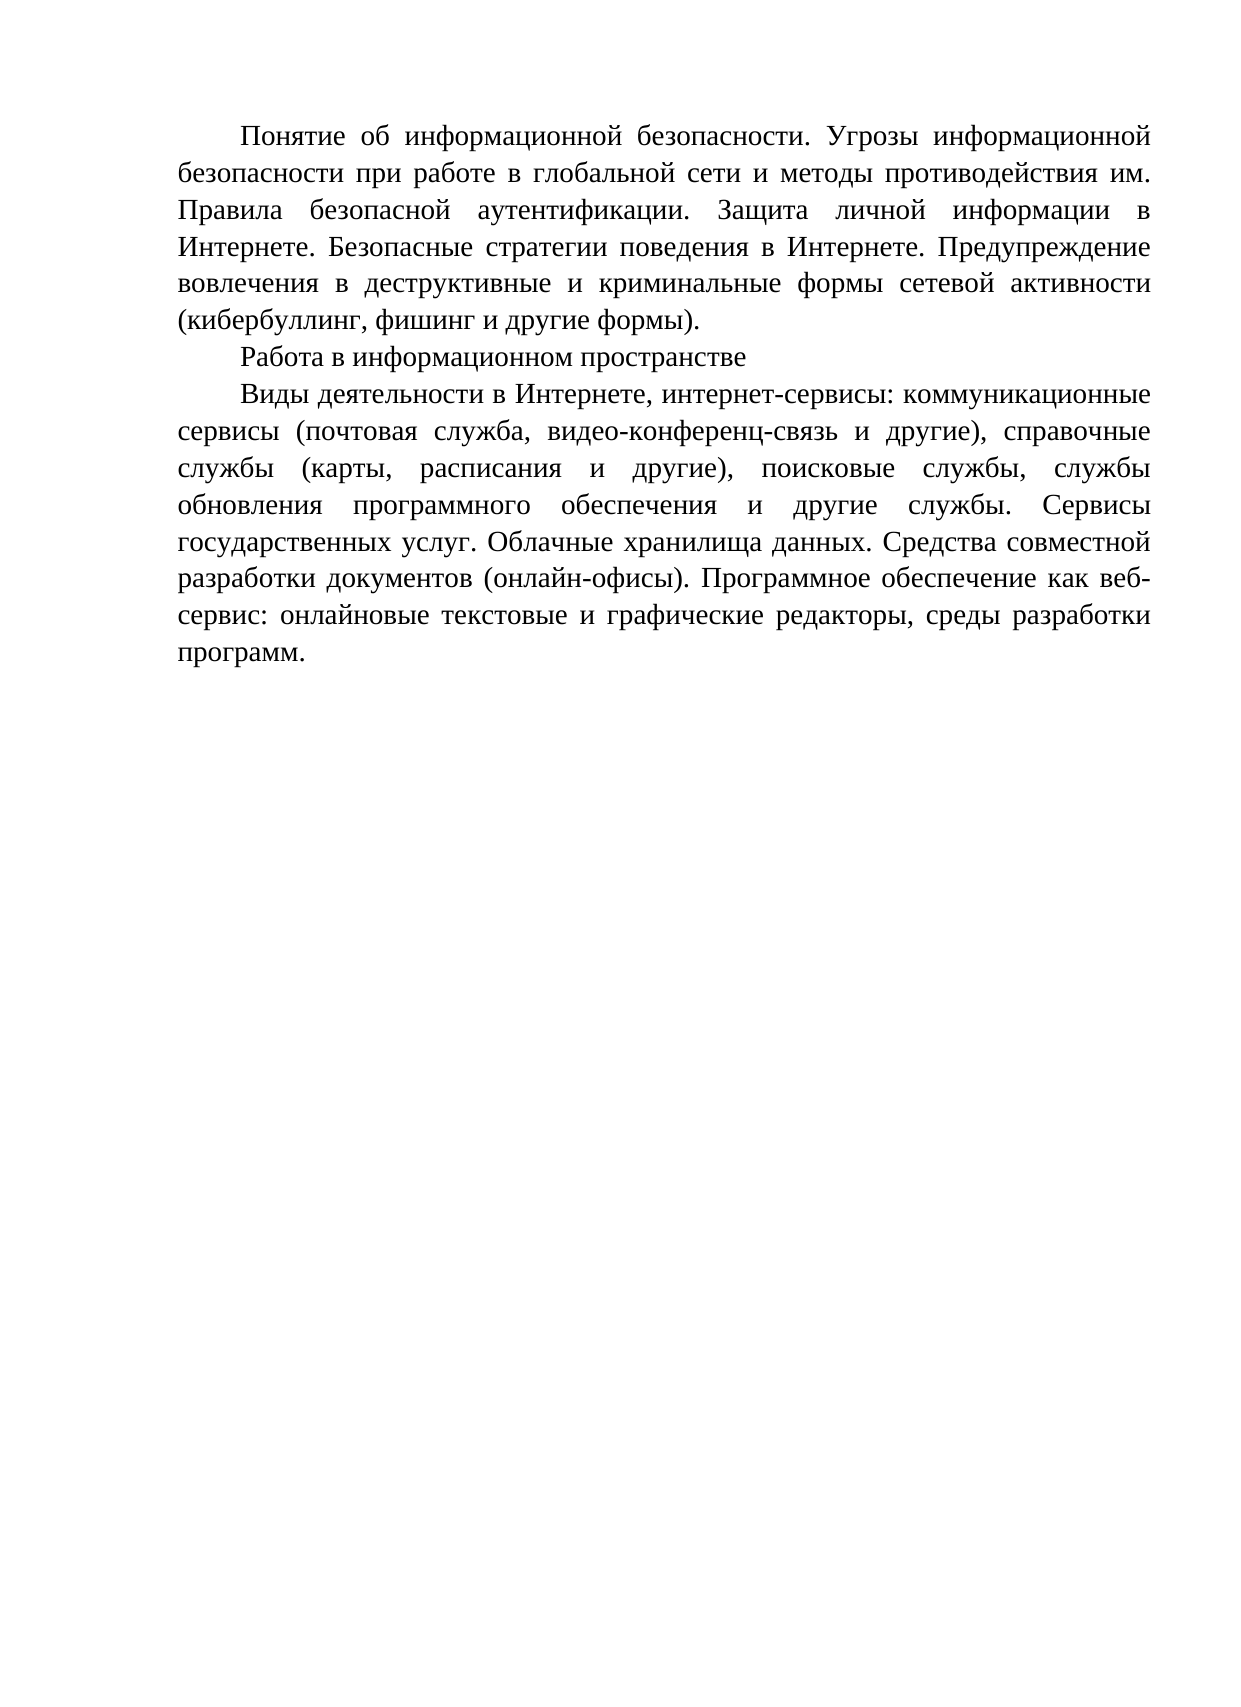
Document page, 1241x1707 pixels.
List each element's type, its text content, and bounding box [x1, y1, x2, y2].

text Работа в информационном пространстве [177, 339, 1152, 373]
text Виды деятельности в Интернете, интернет-сервисы: коммуникационные сервисы (почтовая служба, видео-конференц-связь и другие), справочные службы (карты, расписания и другие), поисковые службы, службы обновления программного обеспечения и другие службы. Сервисы государственных услуг. Облачные хранилища данных. Средства совместной разработки документов (онлайн-офисы). Программное обеспечение как веб-сервис: онлайновые текстовые и графические редакторы, среды разработки программ. [177, 376, 1152, 668]
text Понятие об информационной безопасности. Угрозы информационной безопасности при работе в глобальной сети и методы противодействия им. Правила безопасной аутентификации. Защита личной информации в Интернете. Безопасные стратегии поведения в Интернете. Предупреждение вовлечения в деструктивные и криминальные формы сетевой активности (кибербуллинг, фишинг и другие формы). [177, 118, 1152, 336]
